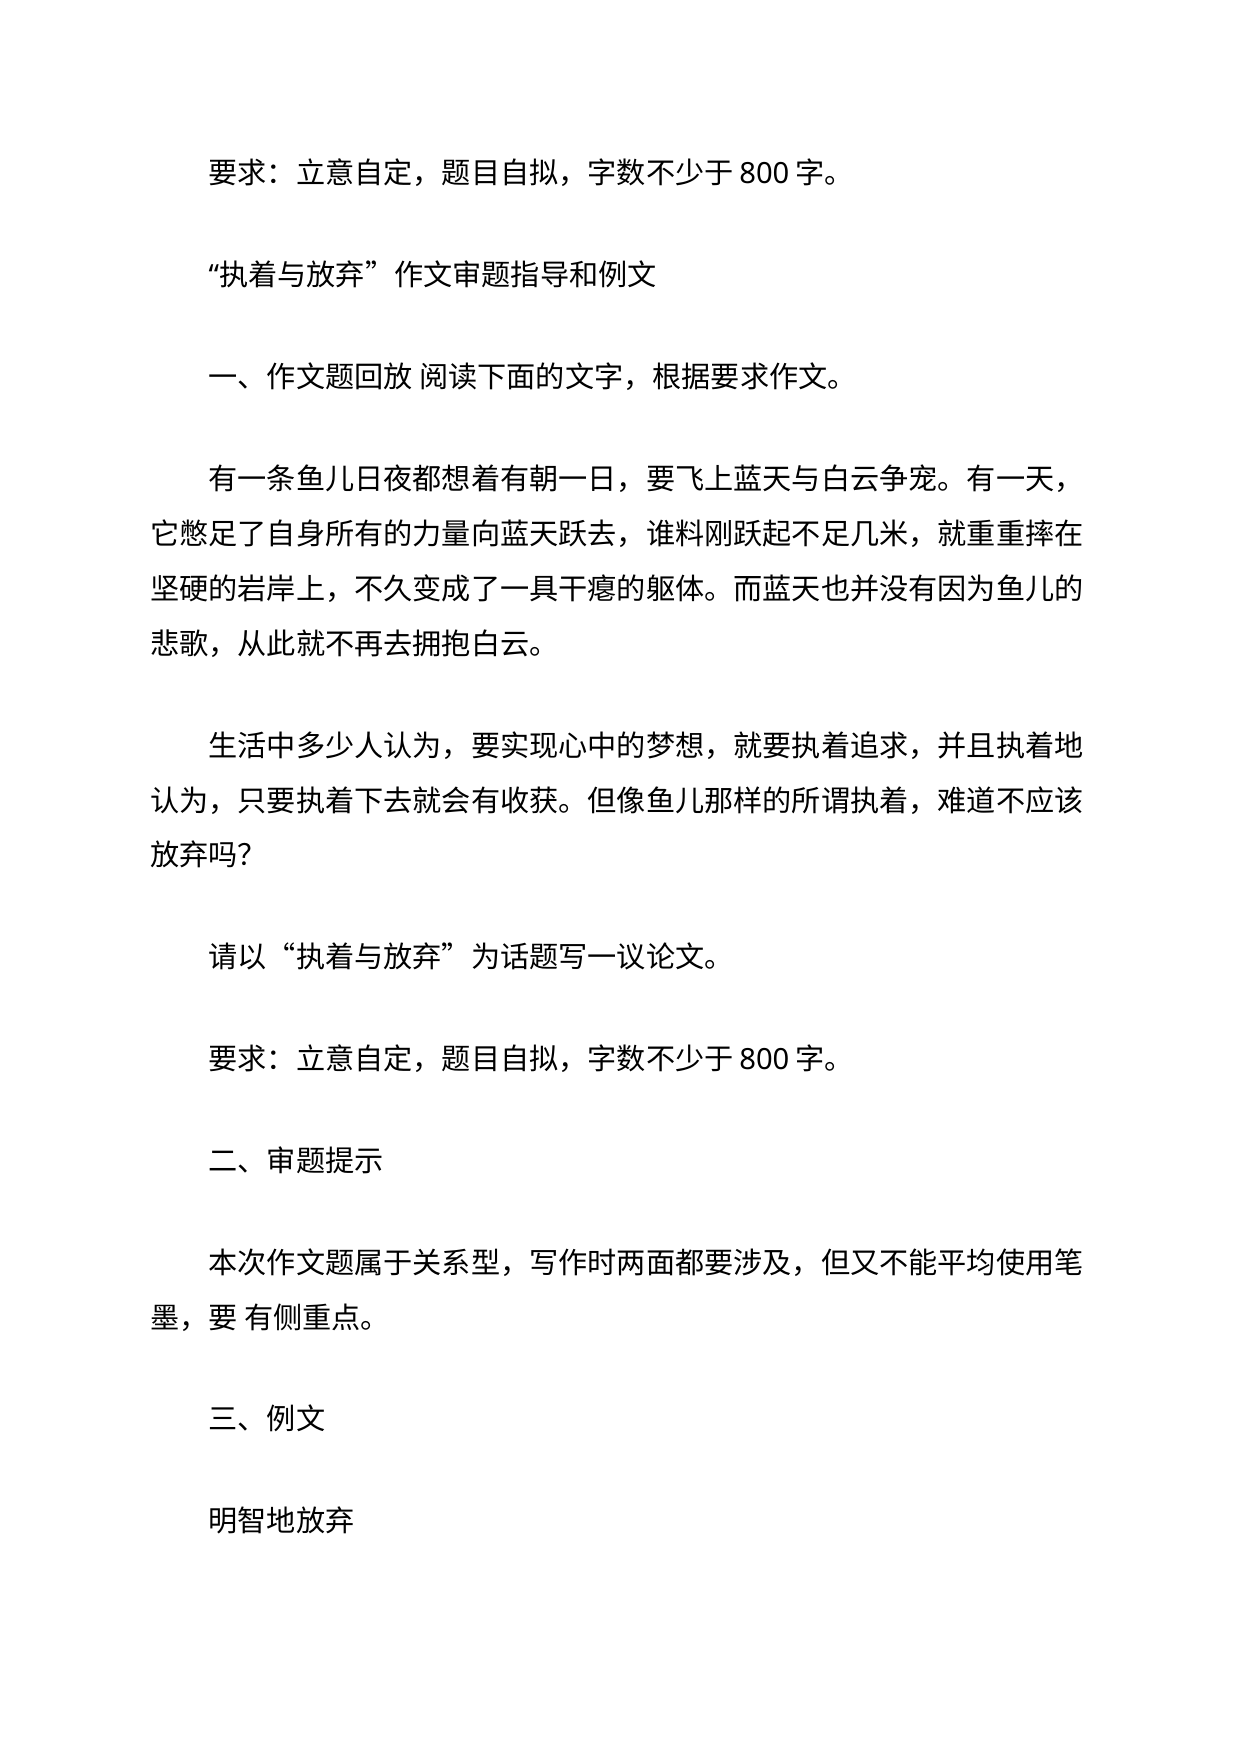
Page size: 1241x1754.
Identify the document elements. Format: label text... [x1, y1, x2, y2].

text “执着与放弃”作文审题指导和例文 [150, 252, 1090, 294]
text 三、例文 [150, 1396, 1090, 1438]
text 要求：立意自定，题目自拟，字数不少于800字。 [150, 150, 1090, 192]
text 本次作文题属于关系型，写作时两面都要涉及，但又不能平均使用笔墨，要 有侧重点。 [150, 1239, 1090, 1336]
text 一、作文题回放 阅读下面的文字，根据要求作文。 [150, 354, 1090, 396]
text 明智地放弃 [150, 1498, 1090, 1540]
text 有一条鱼儿日夜都想着有朝一日，要飞上蓝天与白云争宠。有一天，它憋足了自身所有的力量向蓝天跃去，谁料刚跃起不足几米，就重重摔在坚硬的岩岸上，不久变成了一具干瘪的躯体。而蓝天也并没有因为鱼儿的悲歌，从此就不再去拥抱白云。 [150, 456, 1090, 663]
text 生活中多少人认为，要实现心中的梦想，就要执着追求，并且执着地认为，只要执着下去就会有收获。但像鱼儿那样的所谓执着，难道不应该放弃吗？ [150, 722, 1090, 874]
text 要求：立意自定，题目自拟，字数不少于800字。 [150, 1036, 1090, 1078]
text 二、审题提示 [150, 1137, 1090, 1180]
text 请以“执着与放弃”为话题写一议论文。 [150, 934, 1090, 976]
